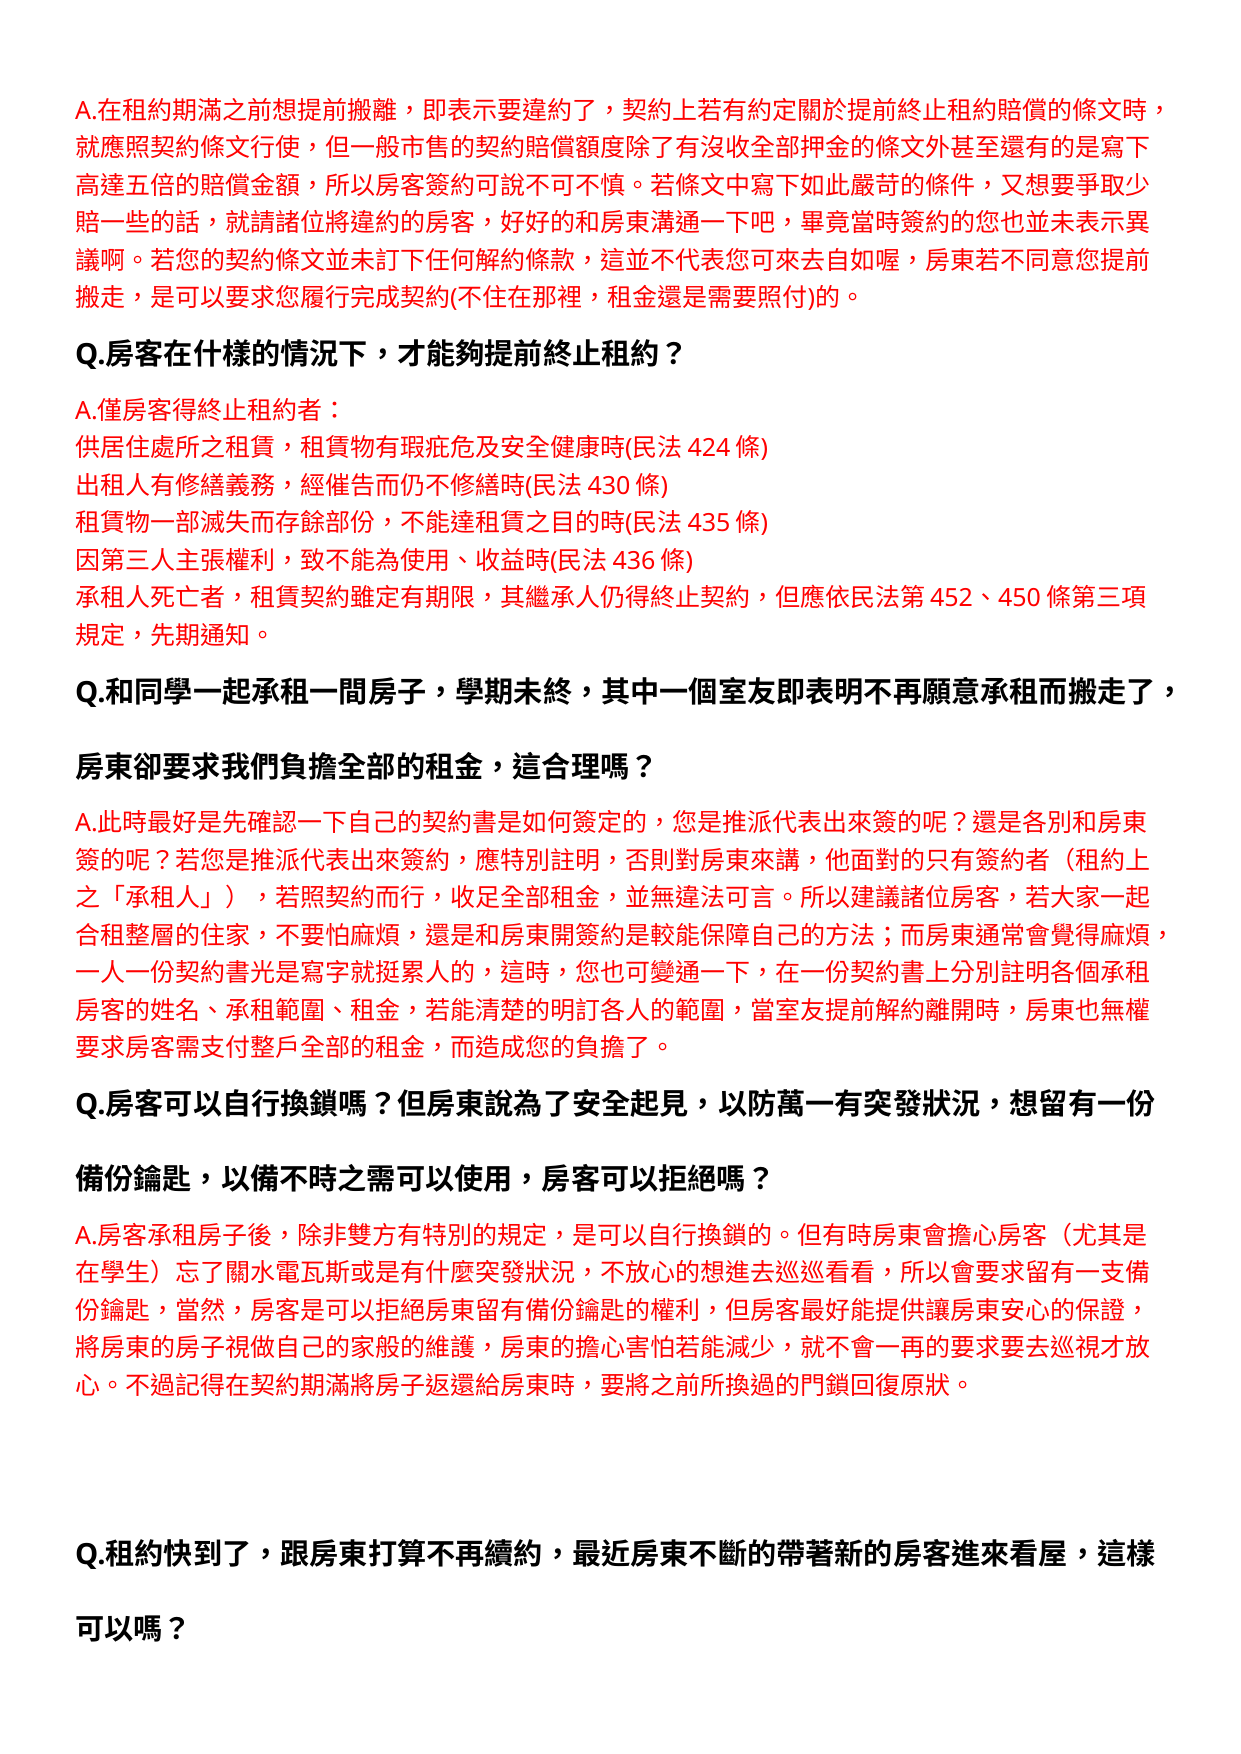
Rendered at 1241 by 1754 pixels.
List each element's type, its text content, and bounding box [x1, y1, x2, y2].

text A.此時最好是先確認一下自己的契約書是如何簽定的，您是推派代表出來簽的呢？還是各別和房東簽的呢？若您是推派代表出來簽約，應特別註明，否則對房東來講，他面對的只有簽約者（租約上之「承租人」），若照契約而行，收足全部租金，並無違法可言。所以建議諸位房客，若大家一起合租整層的住家，不要怕麻煩，還是和房東開簽約是較能保障自己的方法；而房東通常會覺得麻煩，一人一份契約書光是寫字就挺累人的，這時，您也可變通一下，在一份契約書上分別註明各個承租房客的姓名、承租範圍、租金，若能清楚的明訂各人的範圍，當室友提前解約離開時，房東也無權要求房客需支付整戶全部的租金，而造成您的負擔了。 [75, 802, 1165, 1064]
text A.房客承租房子後，除非雙方有特別的規定，是可以自行換鎖的。但有時房東會擔心房客（尤其是在學生）忘了關水電瓦斯或是有什麼突發狀況，不放心的想進去巡巡看看，所以會要求留有一支備份鑰匙，當然，房客是可以拒絕房東留有備份鑰匙的權利，但房客最好能提供讓房東安心的保證，將房東的房子視做自己的家般的維護，房東的擔心害怕若能減少，就不會一再的要求要去巡視才放心。不過記得在契約期滿將房子返還給房東時，要將之前所換過的門鎖回復原狀。 [75, 1214, 1165, 1402]
text Q.房客在什樣的情況下，才能夠提前終止租約？ [75, 314, 1165, 389]
text A.在租約期滿之前想提前搬離，即表示要違約了，契約上若有約定關於提前終止租約賠償的條文時，就應照契約條文行使，但一般市售的契約賠償額度除了有沒收全部押金的條文外甚至還有的是寫下高達五倍的賠償金額，所以房客簽約可說不可不慎。若條文中寫下如此嚴苛的條件，又想要爭取少賠一些的話，就請諸位將違約的房客，好好的和房東溝通一下吧，畢竟當時簽約的您也並未表示異議啊。若您的契約條文並未訂下任何解約條款，這並不代表您可來去自如喔，房東若不同意您提前搬走，是可以要求您履行完成契約(不住在那裡，租金還是需要照付)的。 [75, 89, 1165, 314]
text Q.和同學一起承租一間房子，學期未終，其中一個室友即表明不再願意承租而搬走了，房東卻要求我們負擔全部的租金，這合理嗎？ [75, 652, 1165, 802]
text Q.房客可以自行換鎖嗎？但房東說為了安全起見，以防萬一有突發狀況，想留有一份備份鑰匙，以備不時之需可以使用，房客可以拒絕嗎？ [75, 1064, 1165, 1214]
text Q.租約快到了，跟房東打算不再續約，最近房東不斷的帶著新的房客進來看屋，這樣可以嗎？ [75, 1514, 1165, 1664]
text A.僅房客得終止租約者： 供居住處所之租賃，租賃物有瑕疪危及安全健康時(民法424條) 出租人有修繕義務，經催告而仍不修繕時(民法430條) 租賃物一部滅失而存餘部份，不能達租賃之目的時(民法435條) 因第三人主張權利，致不能為使用、收益時(民法436條) 承租人死亡者，租賃契約雖定有期限，其繼承人仍得終止契約，但應依民法第452、450條第三項規定，先期通知。 [75, 389, 1165, 652]
